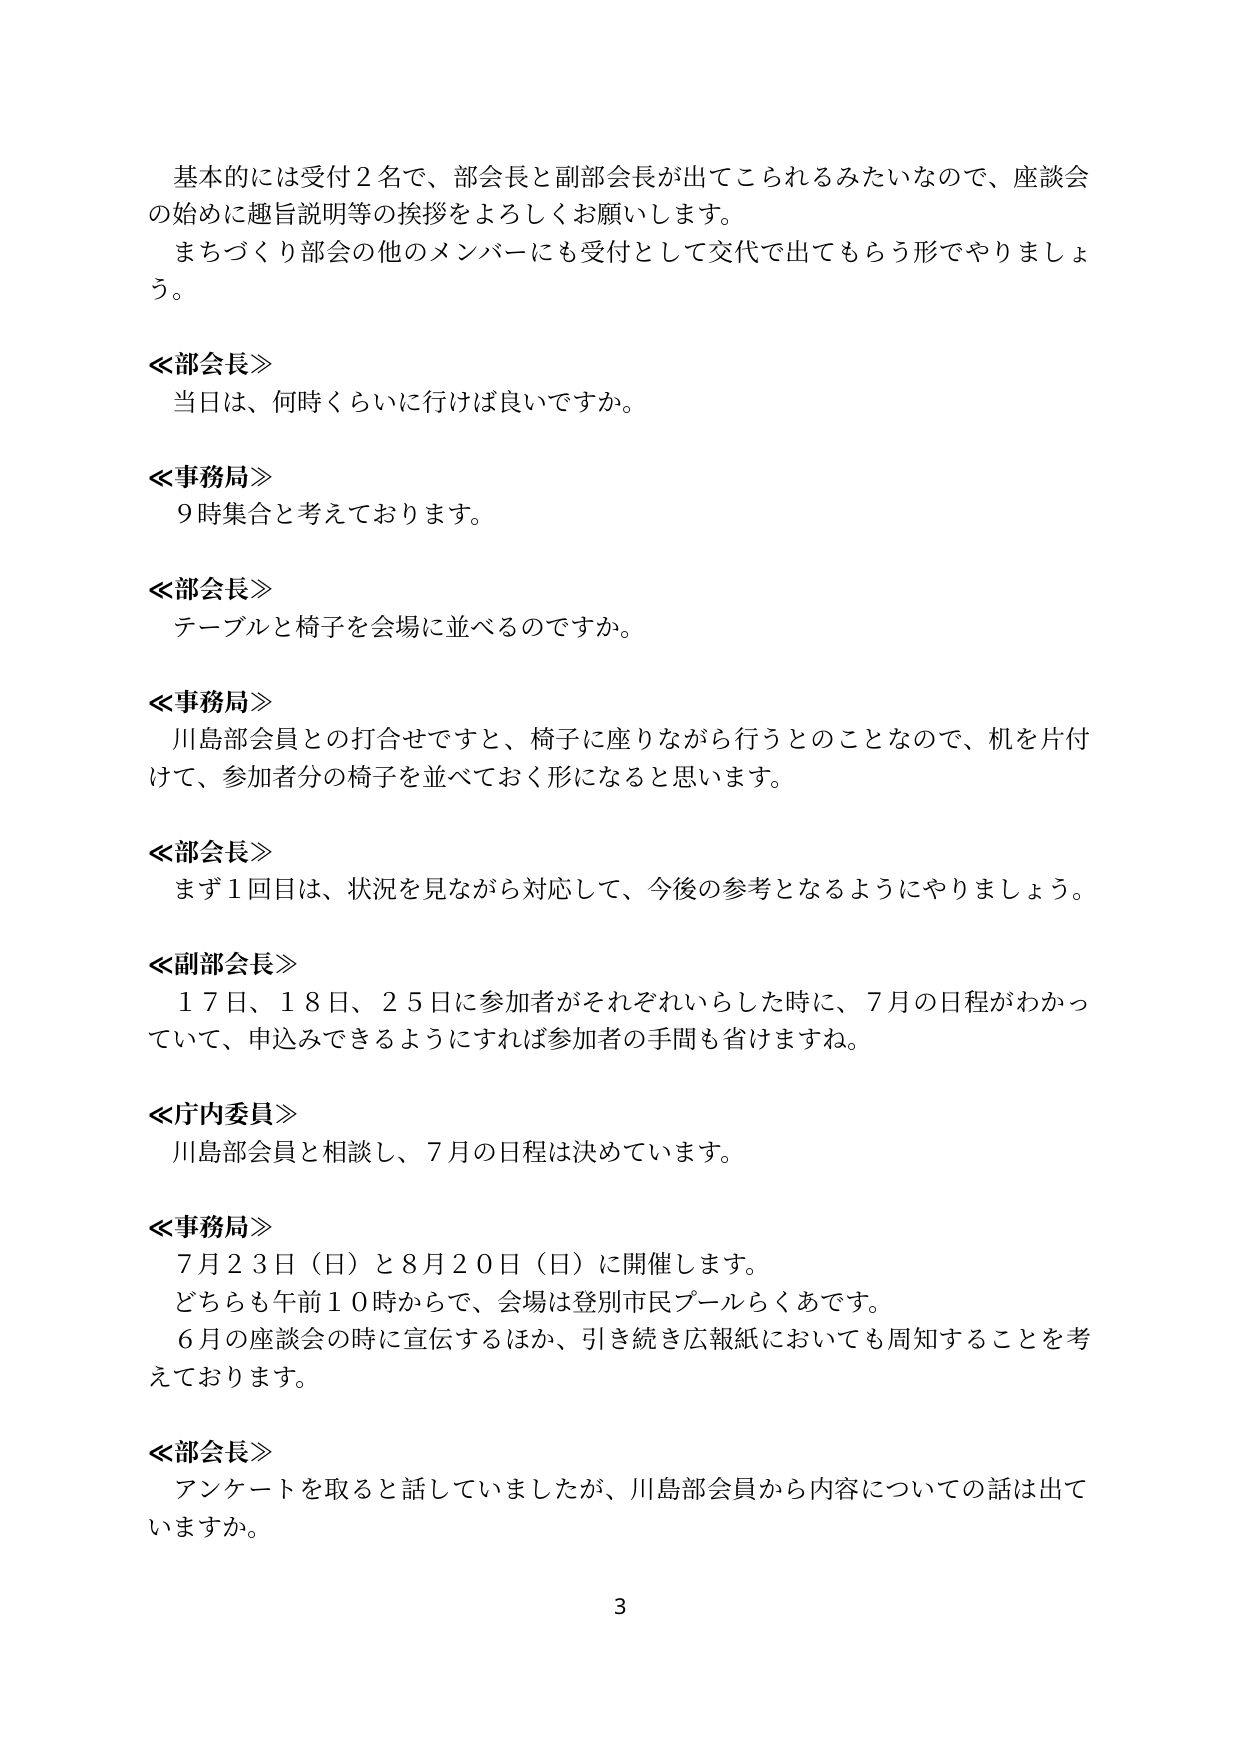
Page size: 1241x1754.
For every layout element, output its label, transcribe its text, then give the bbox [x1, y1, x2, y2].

text ≪事務局≫ [148, 682, 1092, 719]
text ９時集合と考えております。 [148, 494, 1092, 532]
text 当日は、何時くらいに行けば良いですか。 [148, 382, 1092, 419]
text 基本的には受付２名で、部会長と副部会長が出てこられるみたいなので、座談会の始めに趣旨説明等の挨拶をよろしくお願いします。 [148, 157, 1092, 232]
text 川島部会員と相談し、７月の日程は決めています。 [148, 1132, 1092, 1169]
text ６月の座談会の時に宣伝するほか、引き続き広報紙においても周知することを考えております。 [148, 1319, 1092, 1394]
text ≪部会長≫ [148, 1432, 1092, 1469]
text まず１回目は、状況を見ながら対応して、今後の参考となるようにやりましょう。 [148, 869, 1092, 907]
text アンケートを取ると話していましたが、川島部会員から内容についての話は出ていますか。 [148, 1469, 1092, 1544]
text ≪部会長≫ [148, 569, 1092, 607]
text ≪部会長≫ [148, 832, 1092, 869]
text まちづくり部会の他のメンバーにも受付として交代で出てもらう形でやりましょう。 [148, 232, 1092, 307]
text テーブルと椅子を会場に並べるのですか。 [148, 607, 1092, 644]
text ≪庁内委員≫ [148, 1094, 1092, 1132]
text ≪事務局≫ [148, 457, 1092, 494]
text 川島部会員との打合せですと、椅子に座りながら行うとのことなので、机を片付けて、参加者分の椅子を並べておく形になると思います。 [148, 719, 1092, 794]
text ≪副部会長≫ [148, 944, 1092, 982]
text ７月２３日（日）と８月２０日（日）に開催します。 [148, 1244, 1092, 1282]
text ≪部会長≫ [148, 344, 1092, 382]
text １７日、１８日、２５日に参加者がそれぞれいらした時に、７月の日程がわかっていて、申込みできるようにすれば参加者の手間も省けますね。 [148, 982, 1092, 1057]
text どちらも午前１０時からで、会場は登別市民プールらくあです。 [148, 1282, 1092, 1319]
text ≪事務局≫ [148, 1207, 1092, 1244]
